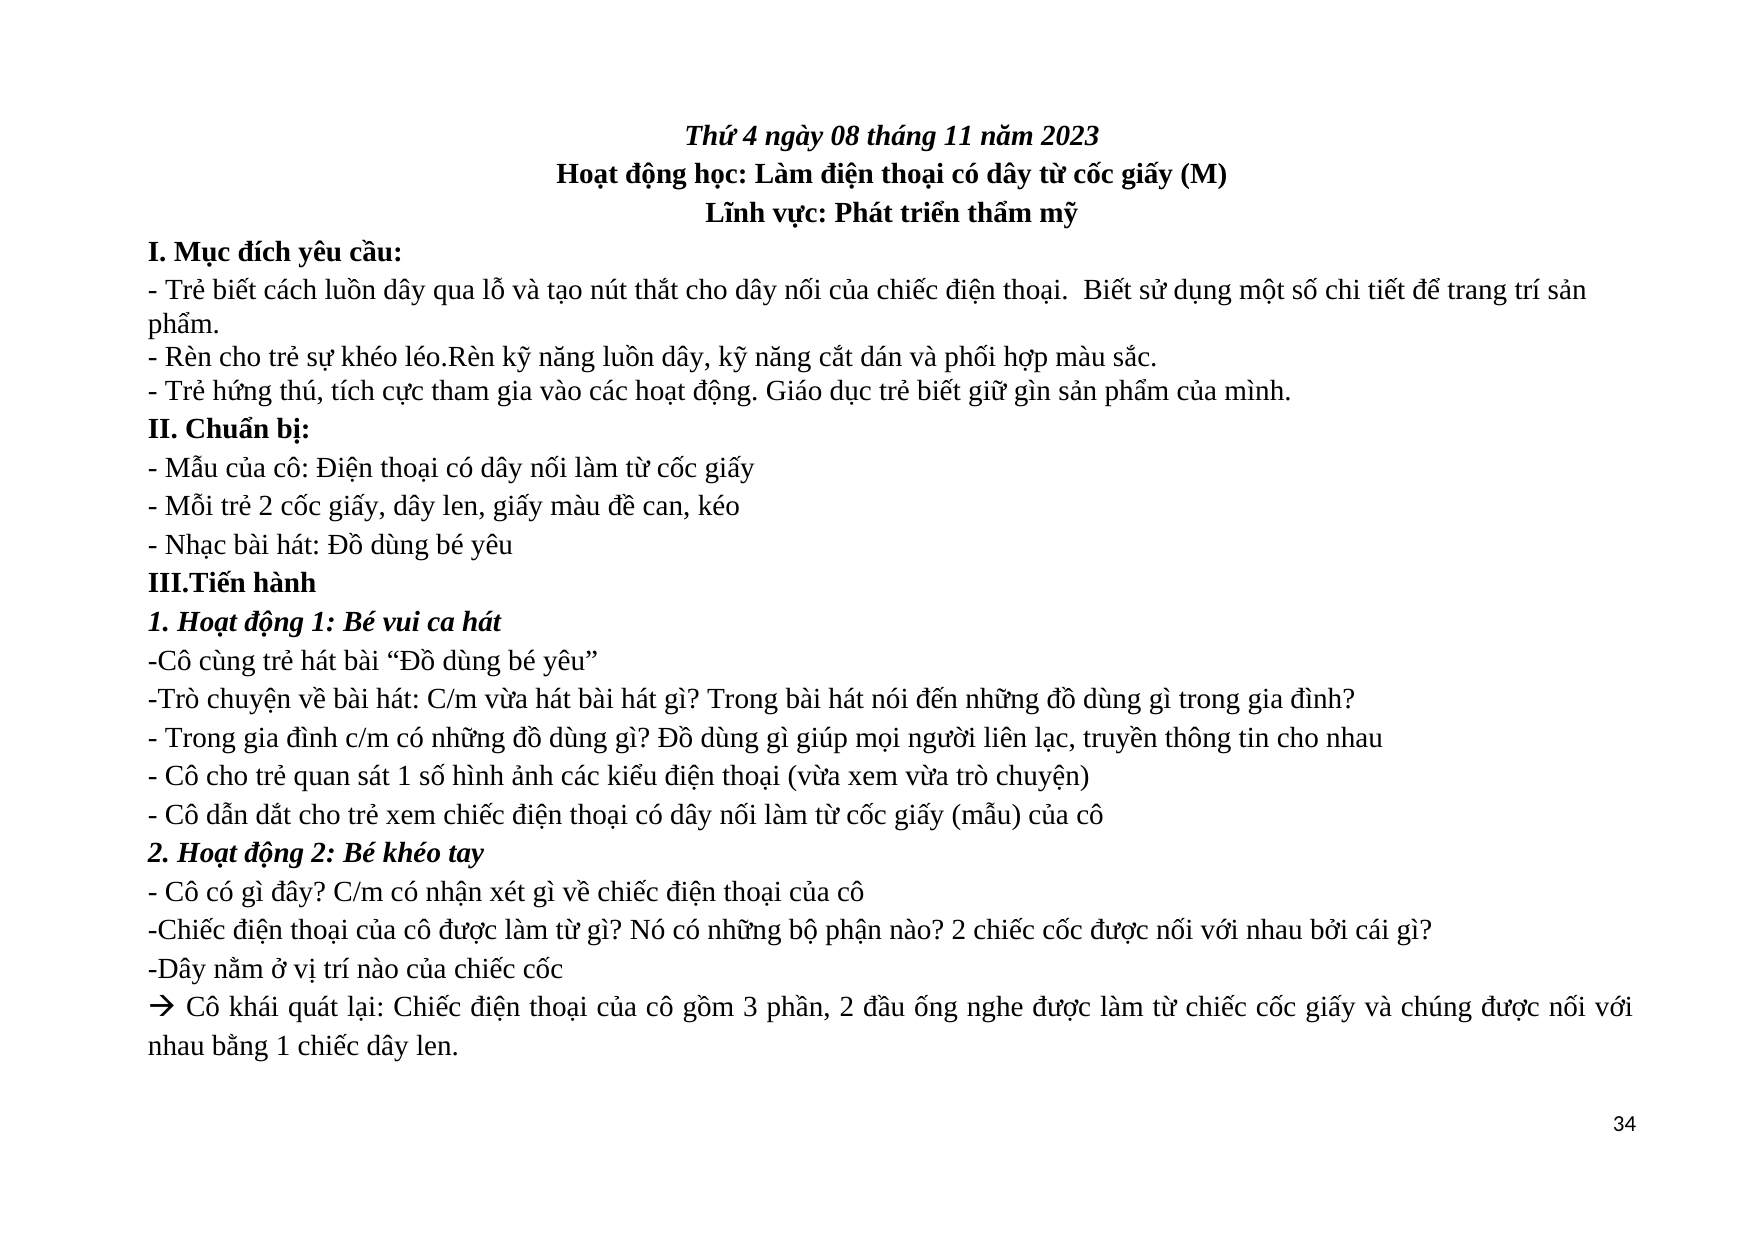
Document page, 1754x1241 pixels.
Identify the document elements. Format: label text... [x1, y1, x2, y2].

text -Dây nằm ở vị trí nào của chiếc cốc [148, 951, 1636, 984]
text II. Chuẩn bị: [148, 411, 1636, 445]
text 2. Hoạt động 2: Bé khéo tay [148, 835, 1636, 869]
text -Trò chuyện về bài hát: C/m vừa hát bài hát gì? Trong bài hát nói đến những đồ dùng gì trong gia đình? [148, 681, 1636, 715]
text - Mỗi trẻ 2 cốc giấy, dây len, giấy màu đề can, kéo [148, 488, 1636, 522]
text Lĩnh vực: Phát triển thẩm mỹ [148, 195, 1636, 229]
text -Cô cùng trẻ hát bài “Đồ dùng bé yêu” [148, 643, 1636, 676]
text - Cô có gì đây? C/m có nhận xét gì về chiếc điện thoại của cô [148, 874, 1636, 907]
text III.Tiến hành [148, 566, 1636, 599]
text I. Mục đích yêu cầu: [148, 234, 1636, 267]
text - Cô cho trẻ quan sát 1 số hình ảnh các kiểu điện thoại (vừa xem vừa trò chuyện) [148, 758, 1636, 792]
text -Chiếc điện thoại của cô được làm từ gì? Nó có những bộ phận nào? 2 chiếc cốc được nối với nhau bởi cái gì? [148, 912, 1636, 946]
text - Cô dẫn dắt cho trẻ xem chiếc điện thoại có dây nối làm từ cốc giấy (mẫu) của cô [148, 797, 1636, 830]
text Thứ 4 ngày 08 tháng 11 năm 2023 [148, 118, 1636, 152]
text - Trẻ hứng thú, tích cực tham gia vào các hoạt động. Giáo dục trẻ biết giữ gìn sản phẩm của mình. [148, 373, 1636, 406]
text 1. Hoạt động 1: Bé vui ca hát [148, 604, 1636, 638]
text - Rèn cho trẻ sự khéo léo.Rèn kỹ năng luồn dây, kỹ năng cắt dán và phối hợp màu sắc. [148, 339, 1636, 373]
text - Trẻ biết cách luồn dây qua lỗ và tạo nút thắt cho dây nối của chiếc điện thoại. Biết sử dụng một số chi tiết để trang trí sản phẩm. [148, 272, 1636, 339]
text - Trong gia đình c/m có những đồ dùng gì? Đồ dùng gì giúp mọi người liên lạc, truyền thông tin cho nhau [148, 720, 1636, 753]
text - Nhạc bài hát: Đồ dùng bé yêu [148, 527, 1636, 561]
text Cô khái quát lại: Chiếc điện thoại của cô gồm 3 phần, 2 đầu ống nghe được làm từ chiếc cốc giấy và chúng được nối với nhau bằng 1 chiếc dây len. [148, 989, 1636, 1062]
text - Mẫu của cô: Điện thoại có dây nối làm từ cốc giấy [148, 450, 1636, 483]
text Hoạt động học: Làm điện thoại có dây từ cốc giấy (M) [148, 157, 1636, 190]
